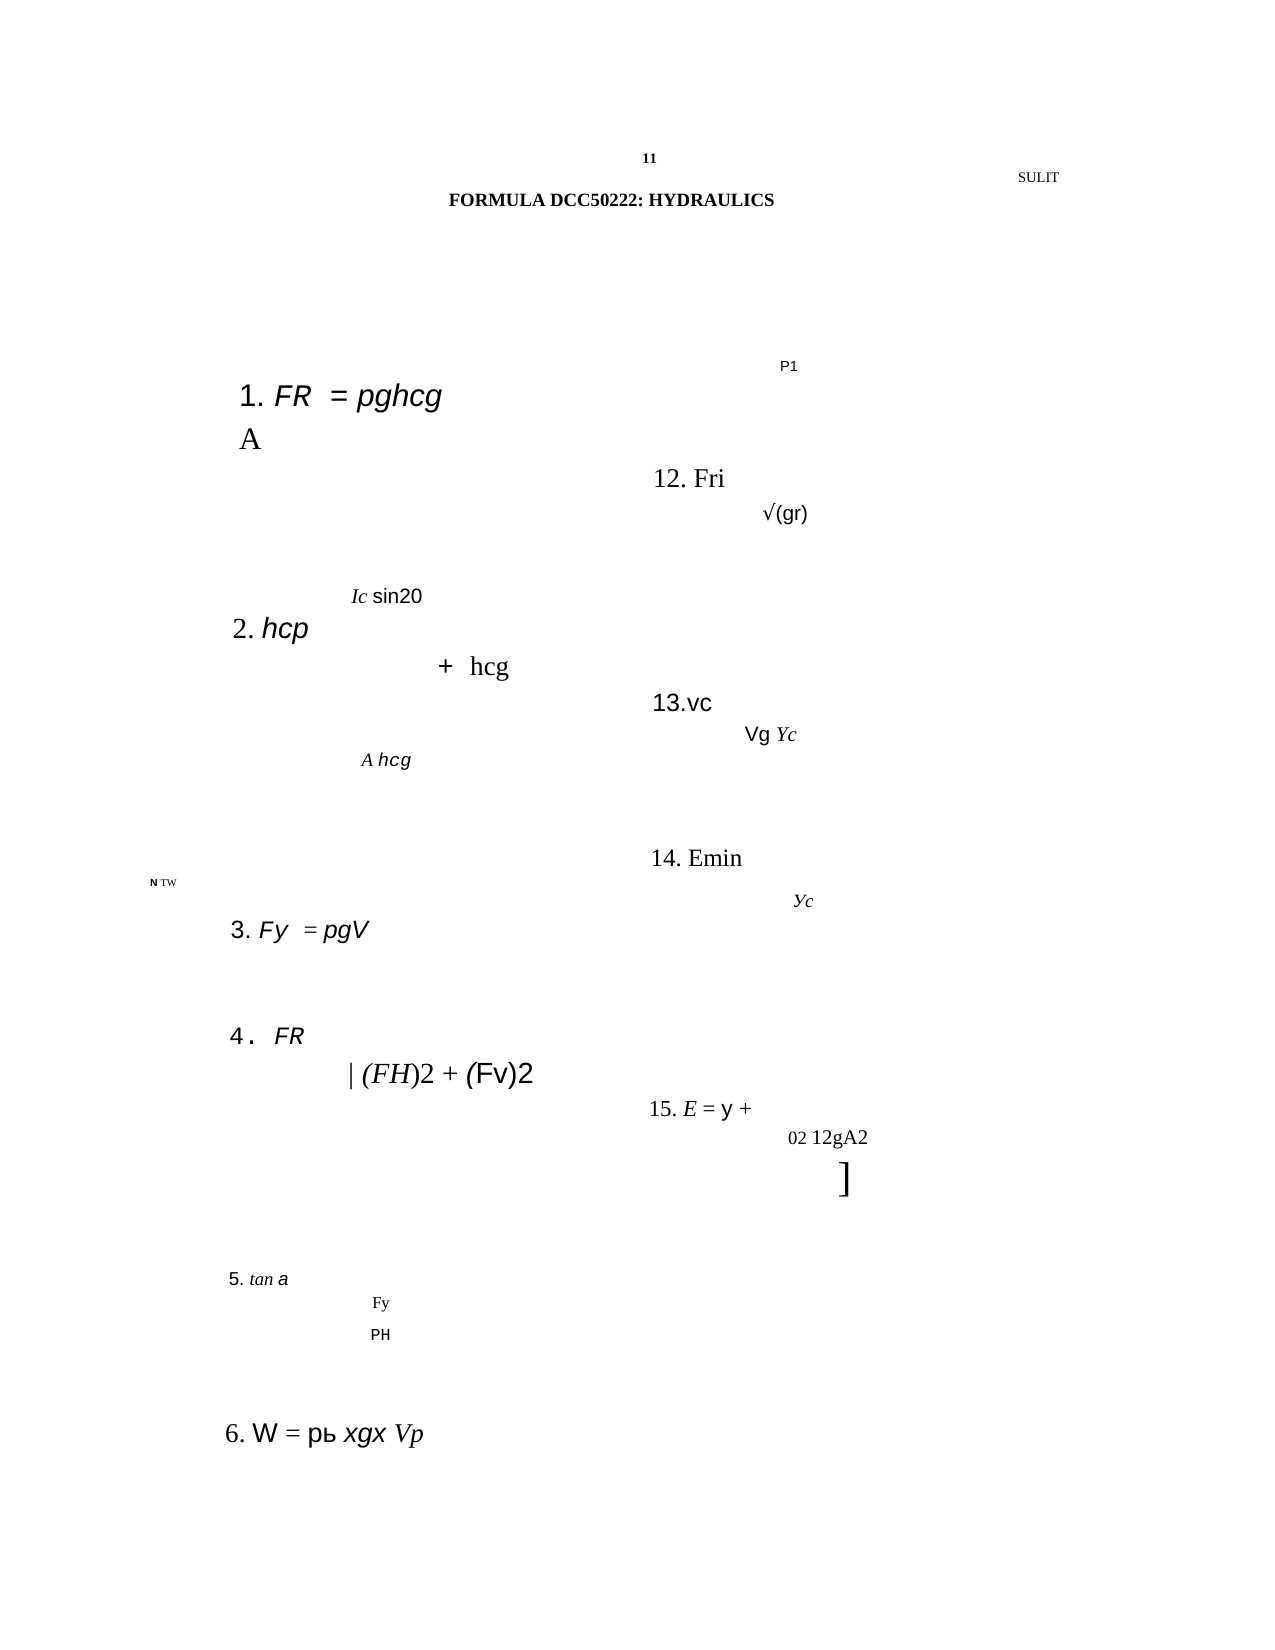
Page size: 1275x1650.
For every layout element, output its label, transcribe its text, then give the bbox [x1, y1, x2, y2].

text 13.vc [652, 688, 746, 717]
text 02 12gA2 [785, 1125, 871, 1149]
text Ic sin20 [351, 584, 454, 608]
text 2. hcp [232, 611, 349, 645]
text FORMULA DCC50222: HYDRAULICS [448, 188, 916, 210]
text 15. E = y + [648, 1094, 808, 1121]
text √(gr) [762, 498, 855, 526]
text A hcg [361, 749, 443, 772]
text 11 [642, 150, 697, 167]
text Ус [792, 890, 848, 912]
text Fy [372, 1293, 430, 1312]
text 12. Fri [653, 462, 758, 493]
text PH [370, 1327, 431, 1346]
text 6. W = pь xgx Vp [225, 1417, 480, 1448]
text 4. FR [229, 1023, 336, 1052]
text SULIT [1018, 169, 1113, 186]
text 14. Emin [650, 843, 771, 872]
text | (FH)2 + (Fv)2 [346, 1056, 544, 1089]
text ] [837, 1152, 892, 1200]
text Vg Yc [744, 721, 845, 746]
text 3. Fy = pgV [230, 915, 428, 946]
text + hcg [437, 650, 536, 683]
text P1 [780, 357, 833, 374]
text 5. tan a [228, 1268, 370, 1290]
text 1. FR = pghcg A [239, 377, 468, 457]
